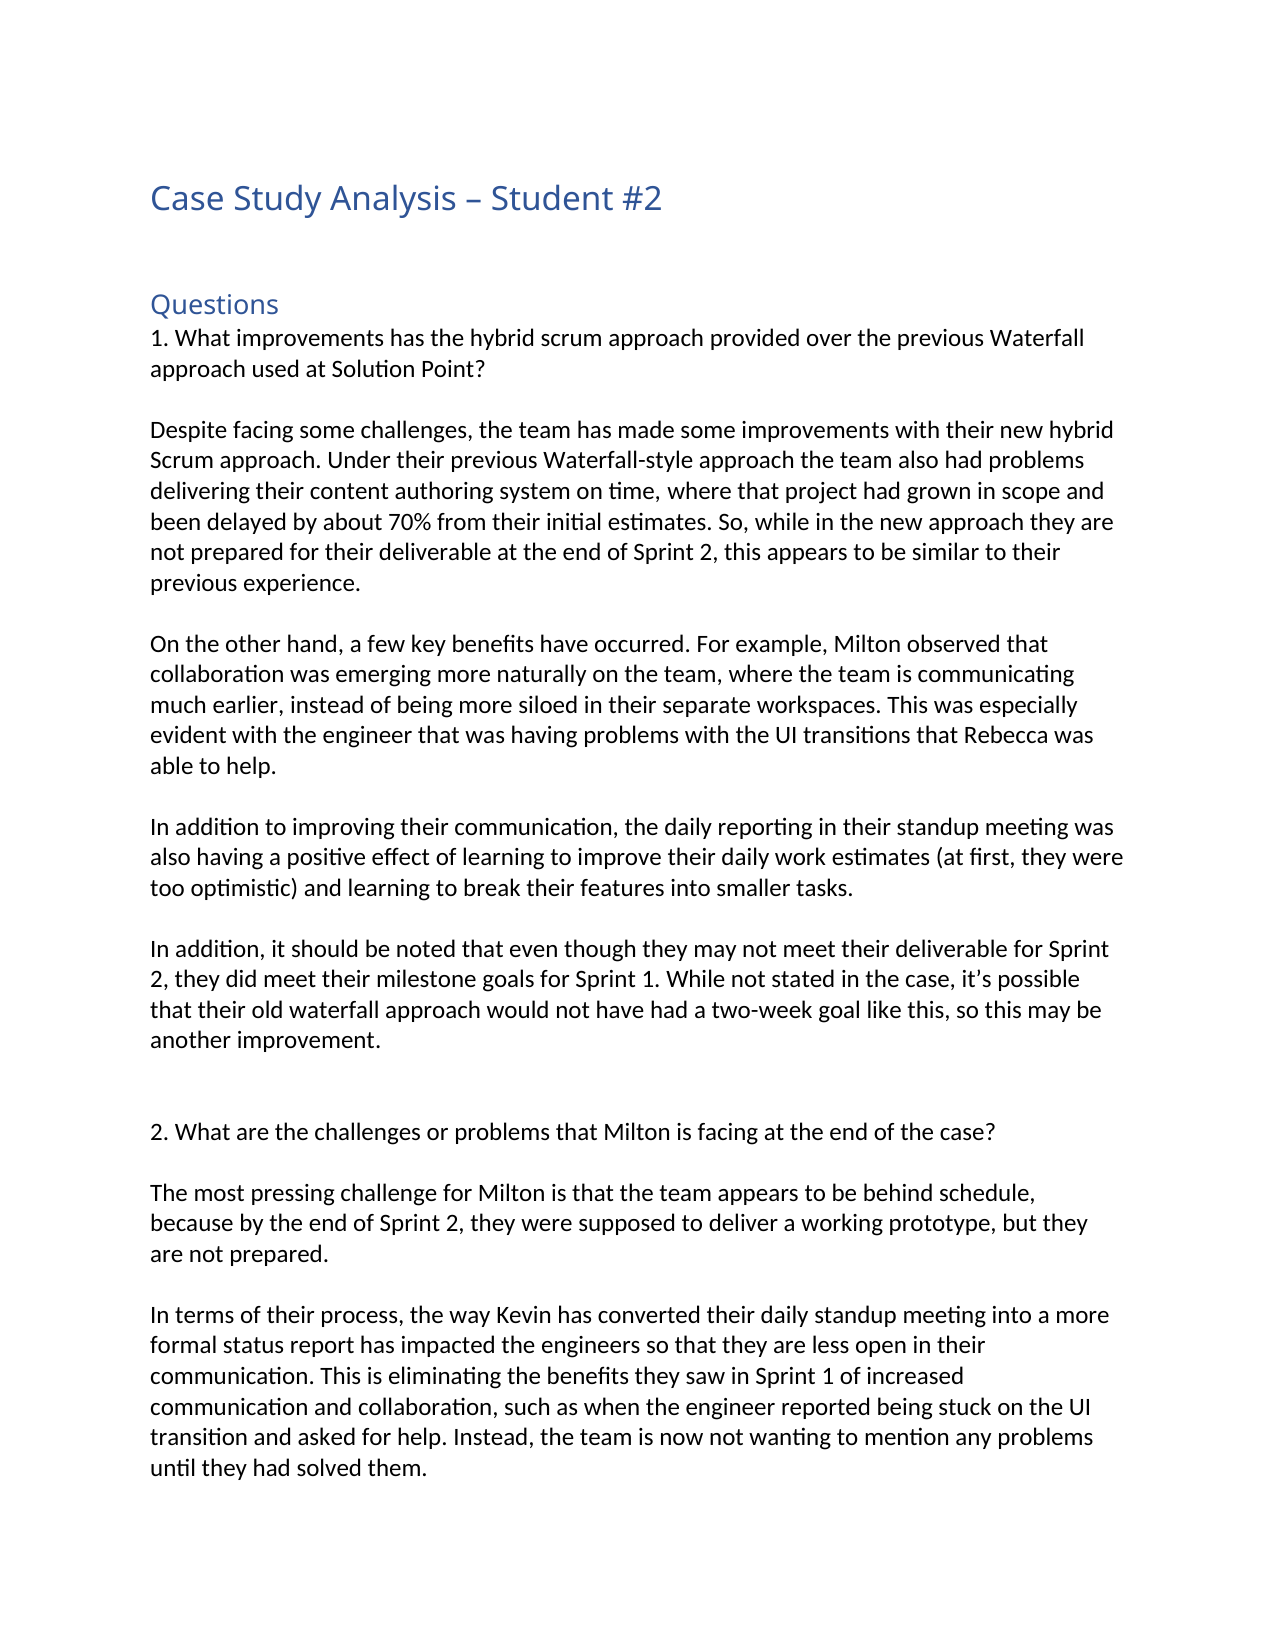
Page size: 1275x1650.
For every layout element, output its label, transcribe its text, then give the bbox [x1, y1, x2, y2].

text The most pressing challenge for Milton is that the team appears to be behind schedule, because by the end of Sprint 2, they were supposed to deliver a working prototype, but they are not prepared. [150, 1177, 1125, 1269]
text 2. What are the challenges or problems that Milton is facing at the end of the case? [150, 1116, 1125, 1147]
subtitle Case Study Analysis – Student #2 [150, 175, 1125, 220]
text In terms of their process, the way Kevin has converted their daily standup meeting into a more formal status report has impacted the engineers so that they are less open in their communication. This is eliminating the benefits they saw in Sprint 1 of increased communication and collaboration, such as when the engineer reported being stuck on the UI transition and asked for help. Instead, the team is now not wanting to mention any problems until they had solved them. [150, 1299, 1125, 1482]
text Despite facing some challenges, the team has made some improvements with their new hybrid Scrum approach. Under their previous Waterfall-style approach the team also had problems delivering their content authoring system on time, where that project had grown in scope and been delayed by about 70% from their initial estimates. So, while in the new approach they are not prepared for their deliverable at the end of Sprint 2, this appears to be similar to their previous experience. [150, 414, 1125, 597]
text On the other hand, a few key benefits have occurred. For example, Milton observed that collaboration was emerging more naturally on the team, where the team is communicating much earlier, instead of being more siloed in their separate workspaces. This was especially evident with the engineer that was having problems with the UI transitions that Rebecca was able to help. [150, 628, 1125, 780]
subtitle Questions [150, 286, 1125, 322]
text In addition to improving their communication, the daily reporting in their standup meeting was also having a positive effect of learning to improve their daily work estimates (at first, they were too optimistic) and learning to break their features into smaller tasks. [150, 811, 1125, 902]
text 1. What improvements has the hybrid scrum approach provided over the previous Waterfall approach used at Solution Point? [150, 322, 1125, 383]
text In addition, it should be noted that even though they may not meet their deliverable for Sprint 2, they did meet their milestone goals for Sprint 1. While not stated in the case, it’s possible that their old waterfall approach would not have had a two-week goal like this, so this may be another improvement. [150, 933, 1125, 1055]
